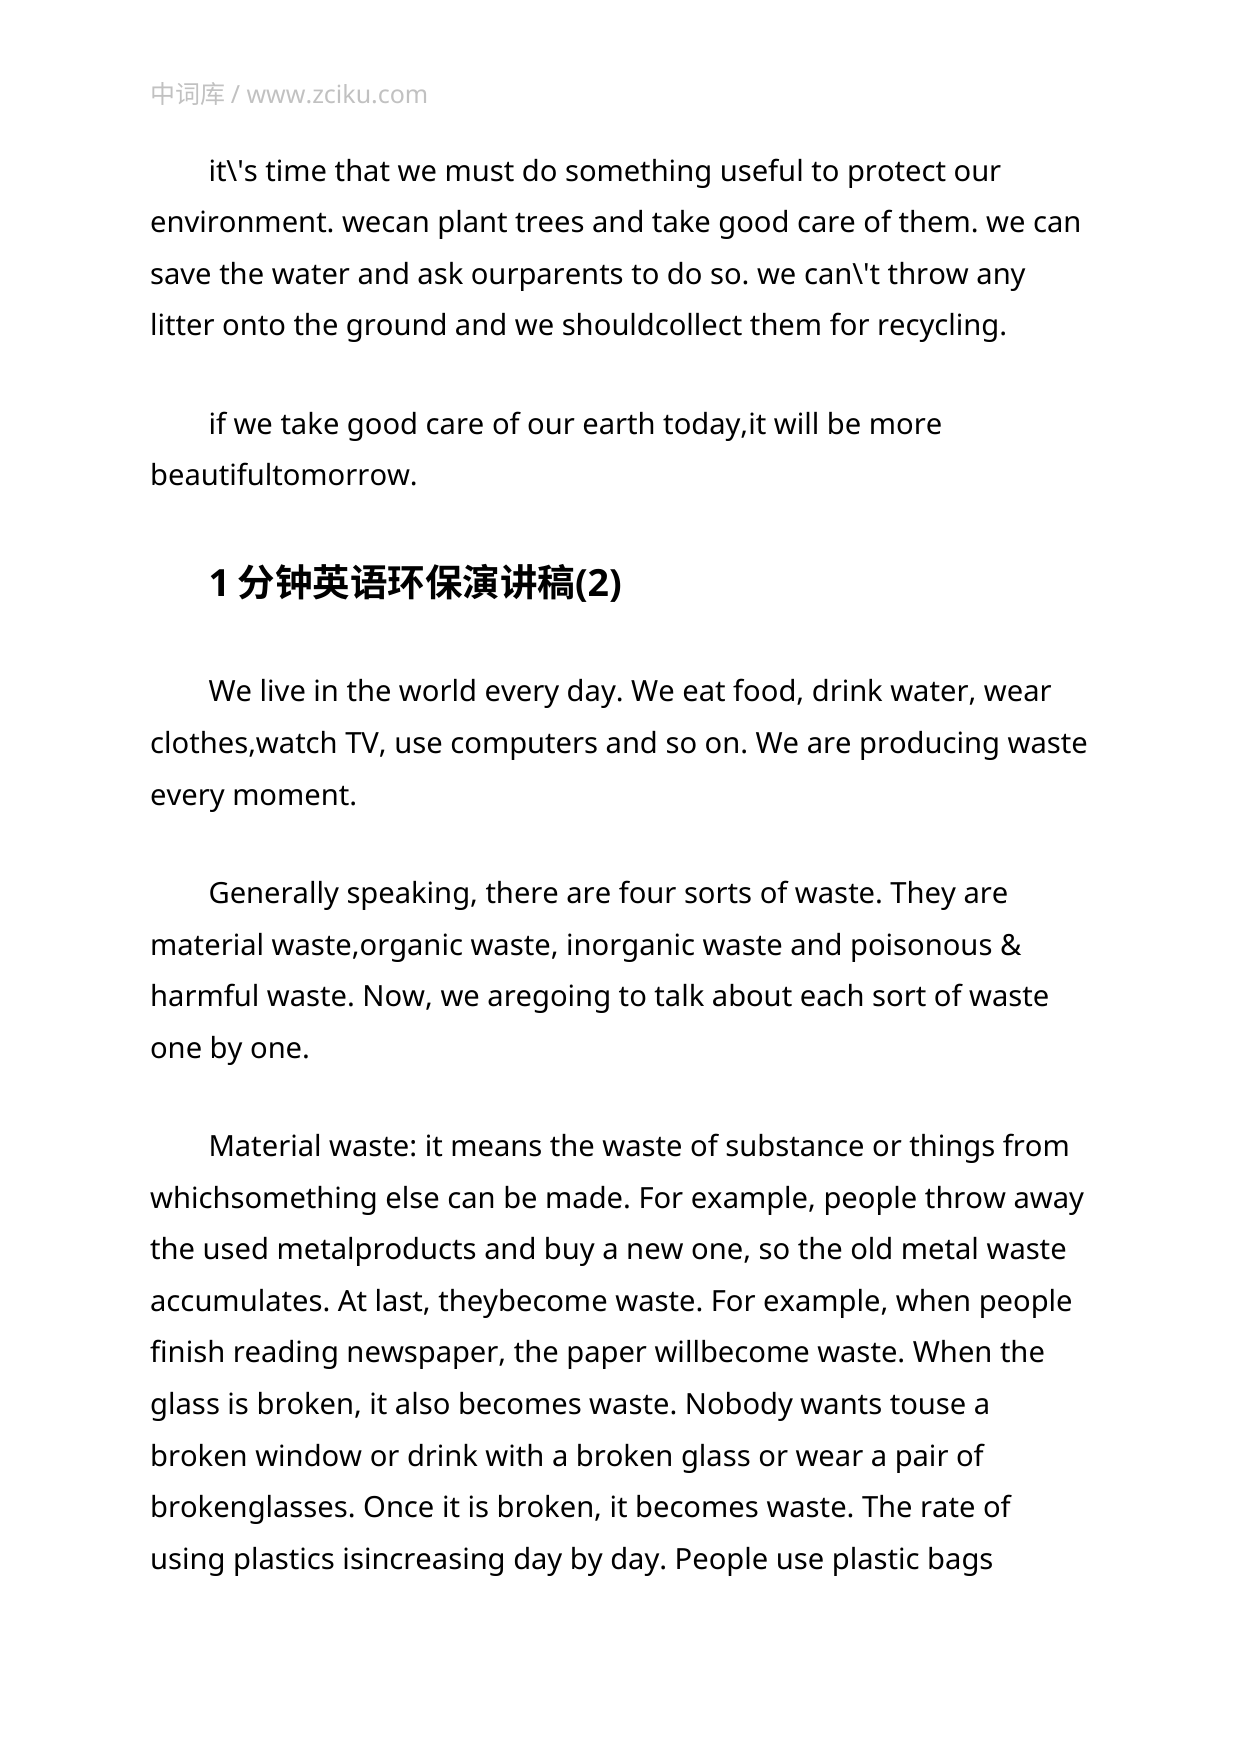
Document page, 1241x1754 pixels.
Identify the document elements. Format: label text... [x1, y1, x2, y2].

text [150, 1125, 1090, 1578]
text 1分钟英语环保演讲稿(2) [150, 553, 1090, 608]
text Generally speaking, there are four sorts of waste. They are material waste,organic waste, inorganic waste and poisonous & harmful waste. Now, we aregoing to talk about each sort of waste one by one. [150, 872, 1090, 1067]
text it\'s time that we must do something useful to protect our environment. wecan plant trees and take good care of them. we can save the water and ask ourparents to do so. we can\'t throw any litter onto the ground and we shouldcollect them for recycling. [150, 150, 1090, 344]
text We live in the world every day. We eat food, drink water, wear clothes,watch TV, use computers and so on. We are producing waste every moment. [150, 671, 1090, 813]
text if we take good care of our earth today,it will be more beautifultomorrow. [150, 403, 1090, 494]
